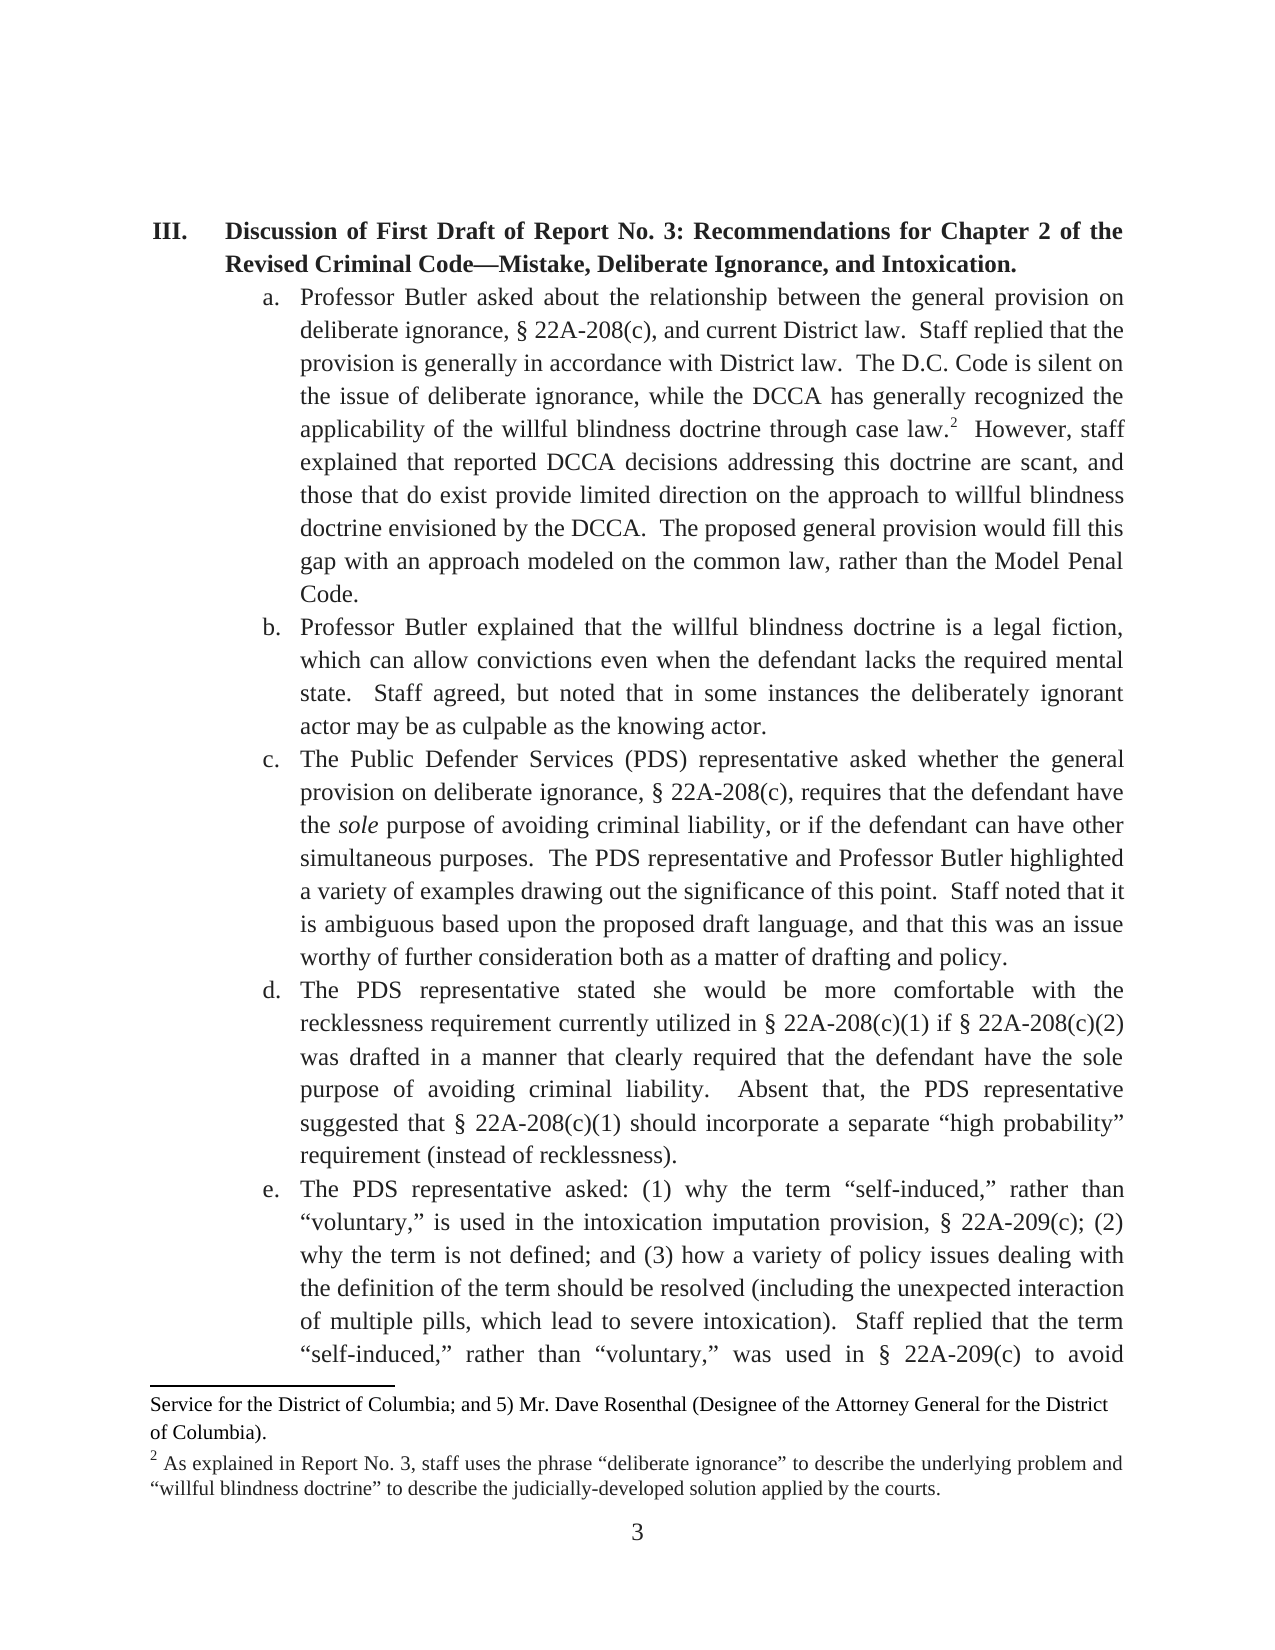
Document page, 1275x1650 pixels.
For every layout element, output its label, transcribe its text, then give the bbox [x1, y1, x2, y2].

list Professor Butler explained that the willful blindness doctrine is a legal fiction, which can allow convictions even when the defendant lacks the required mental state. Staff agreed, but noted that in some instances the deliberately ignorant actor may be as culpable as the knowing actor. [262, 612, 1125, 740]
list The Public Defender Services (PDS) representative asked whether the general provision on deliberate ignorance, § 22A-208(c), requires that the defendant have the sole purpose of avoiding criminal liability, or if the defendant can have other simultaneous purposes. The PDS representative and Professor Butler highlighted a variety of examples drawing out the significance of this point. Staff noted that it is ambiguous based upon the proposed draft language, and that this was an issue worthy of further consideration both as a matter of drafting and policy. [262, 744, 1125, 971]
list Discussion of First Draft of Report No. 3: Recommendations for Chapter 2 of the Revised Criminal Code—Mistake, Deliberate Ignorance, and Intoxication. [187, 216, 1125, 278]
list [262, 1174, 1125, 1367]
list The PDS representative stated she would be more comfortable with the recklessness requirement currently utilized in § 22A-208(c)(1) if § 22A-208(c)(2) was drafted in a manner that clearly required that the defendant have the sole purpose of avoiding criminal liability. Absent that, the PDS representative suggested that § 22A-208(c)(1) should incorporate a separate “high probability” requirement (instead of recklessness). [262, 976, 1125, 1169]
list Professor Butler asked about the relationship between the general provision on deliberate ignorance, § 22A-208(c), and current District law. Staff replied that the provision is generally in accordance with District law. The D.C. Code is silent on the issue of deliberate ignorance, while the DCCA has generally recognized the applicability of the willful blindness doctrine through case law. However, staff explained that reported DCCA decisions addressing this doctrine are scant, and those that do exist provide limited direction on the approach to willful blindness doctrine envisioned by the DCCA. The proposed general provision would fill this gap with an approach modeled on the common law, rather than the Model Penal Code. [262, 282, 1125, 608]
